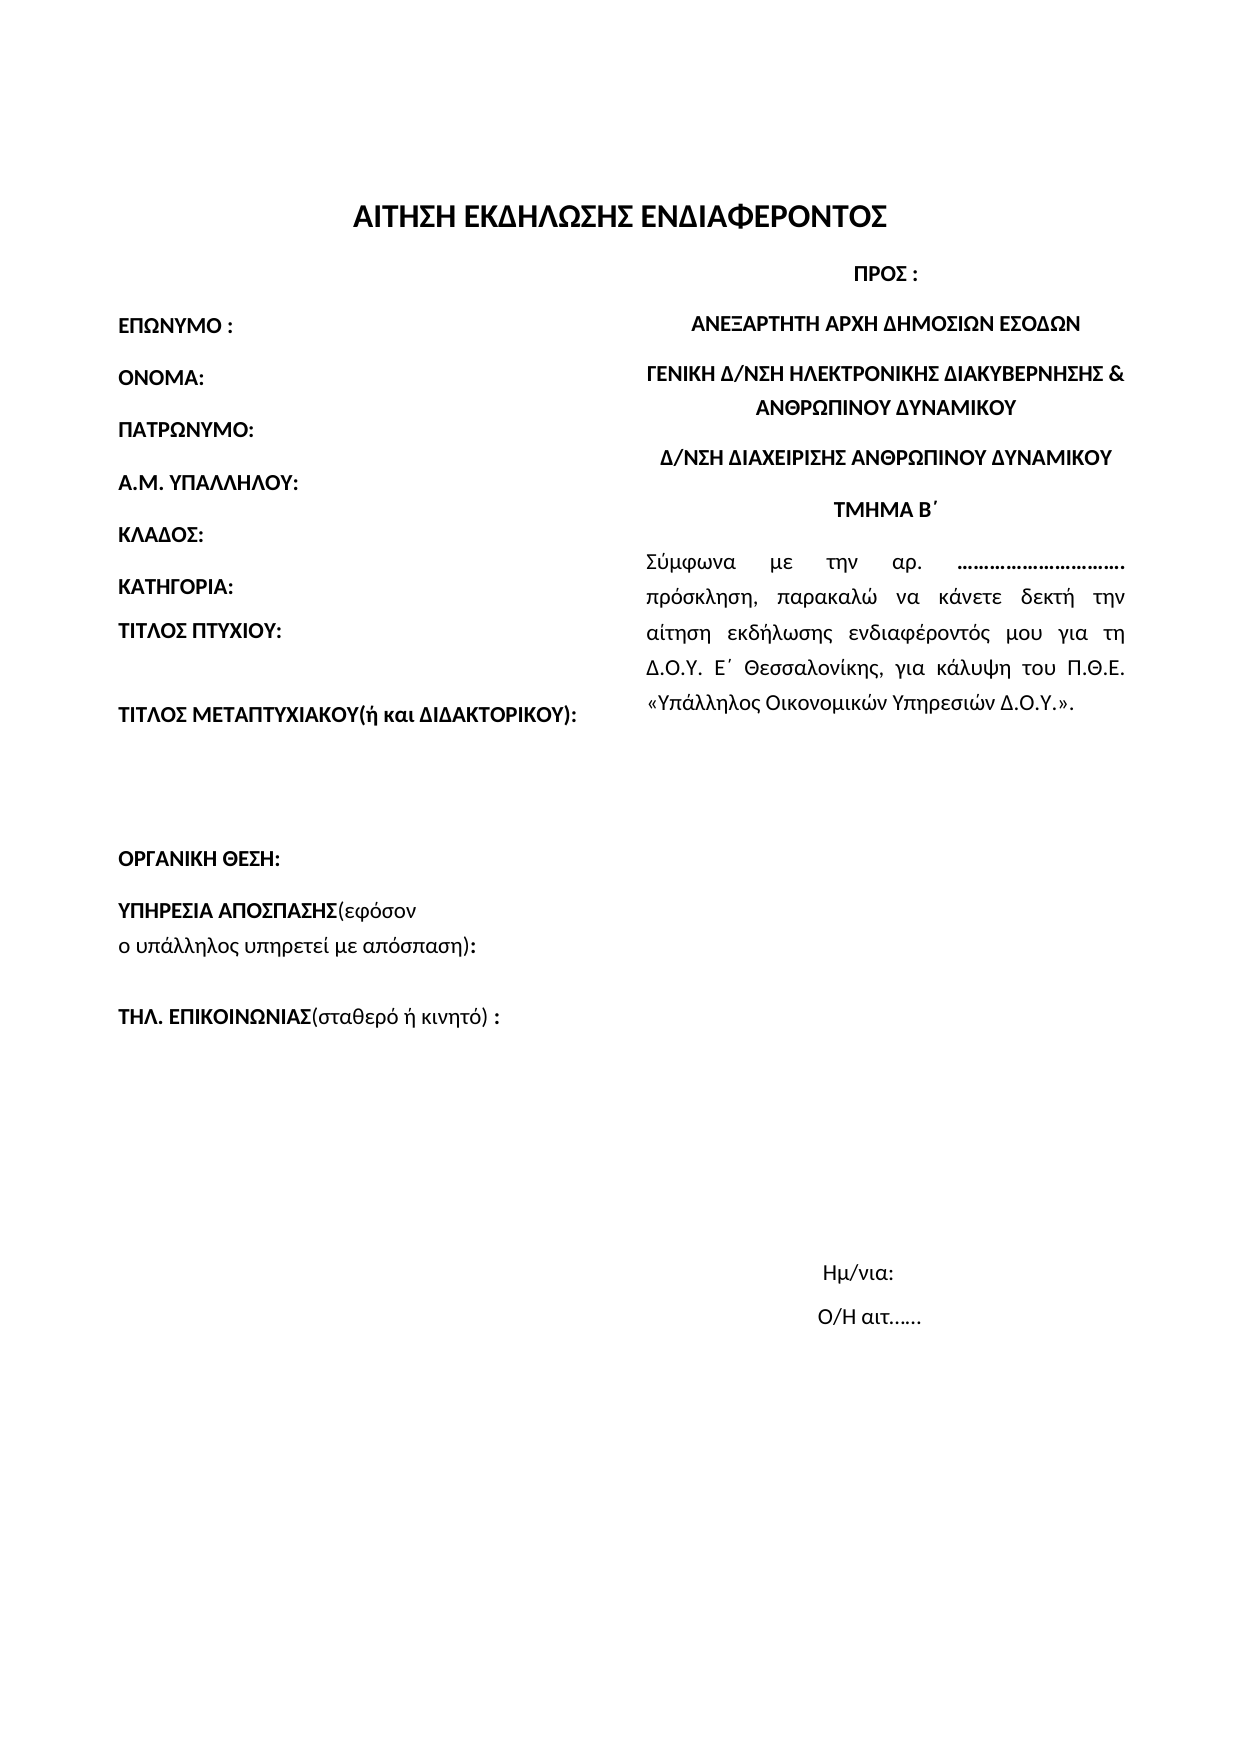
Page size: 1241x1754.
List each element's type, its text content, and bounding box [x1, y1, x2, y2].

text Ο/Η αιτ…… [193, 1303, 1122, 1357]
table_header ΕΠΩΝΥΜΟ : ΟΝΟΜΑ: ΠΑΤΡΩΝΥΜΟ: Α.Μ. ΥΠΑΛΛΗΛΟΥ: ΚΛΑΔΟΣ: ΚΑΤΗΓΟΡΙΑ: ΤΙΤΛΟΣ ΠΤΥΧΙΟΥ: ΤΙΤΛΟΣ ΜΕΤΑΠΤΥΧΙΑΚΟΥ(ή και ΔΙΔΑΚΤΟΡΙΚΟΥ): ΟΡΓΑΝΙΚΗ ΘΕΣΗ: ΥΠΗΡΕΣΙΑ ΑΠΟΣΠΑΣΗΣ(εφόσον ο υπάλληλος υπηρετεί με απόσπαση): ΤΗΛ. ΕΠΙΚΟΙΝΩΝΙΑΣ(σταθερό ή κινητό) : [107, 252, 635, 1157]
text ΑΙΤΗΣΗ ΕΚΔΗΛΩΣΗΣ ΕΝΔΙΑΦΕΡΟΝΤΟΣ [118, 194, 1122, 235]
text Ημ/νια: [118, 1251, 1122, 1286]
table_header ΠΡΟΣ : ΑΝΕΞΑΡΤΗΤΗ ΑΡΧΗ ΔΗΜΟΣΙΩΝ ΕΣΟΔΩΝ ΓΕΝΙΚΗ Δ/ΝΣΗ ΗΛΕΚΤΡΟΝΙΚΗΣ ΔΙΑΚΥΒΕΡΝΗΣΗΣ & ΑΝΘΡΩΠΙΝΟΥ ΔΥΝΑΜΙΚΟΥ Δ/ΝΣΗ ΔΙΑΧΕΙΡΙΣΗΣ ΑΝΘΡΩΠΙΝΟΥ ΔΥΝΑΜΙΚΟΥ ΤΜΗΜΑ B΄ Σύμφωνα με την αρ. …………………………. πρόσκληση, παρακαλώ να κάνετε δεκτή την αίτηση εκδήλωσης ενδιαφέροντός μου για τη Δ.Ο.Υ. Ε΄ Θεσσαλονίκης, για κάλυψη του Π.Θ.Ε. «Υπάλληλος Οικονομικών Υπηρεσιών Δ.Ο.Υ.». [635, 252, 1137, 1157]
